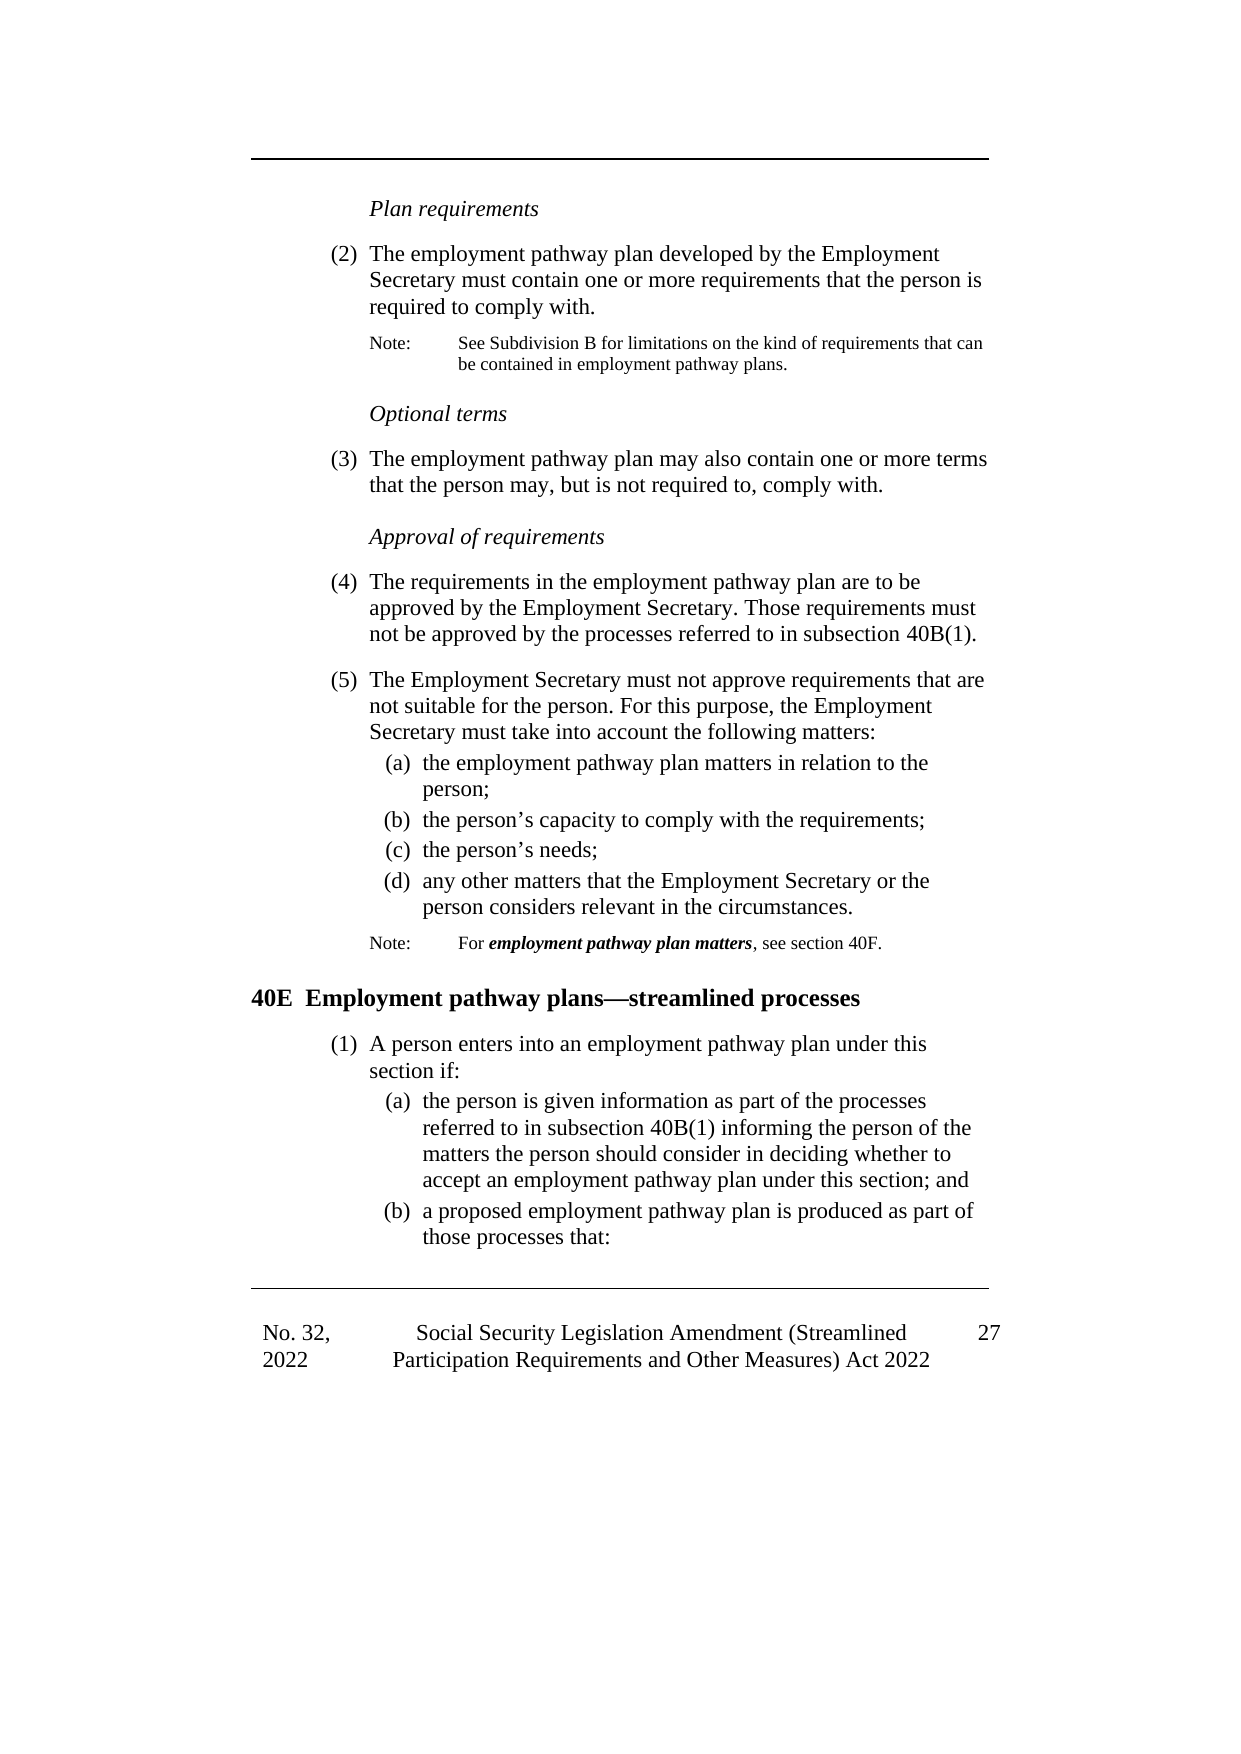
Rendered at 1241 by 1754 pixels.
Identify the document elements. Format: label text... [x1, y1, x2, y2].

text (b) the person’s capacity to comply with the requirements; [251, 806, 989, 832]
text (d) any other matters that the Employment Secretary or the person considers relevant in the circumstances. [251, 867, 989, 919]
text (b) a proposed employment pathway plan is produced as part of those processes that: [251, 1197, 989, 1249]
text (1) A person enters into an employment pathway plan under this section if: [251, 1030, 989, 1083]
text (c) the person’s needs; [251, 836, 989, 863]
text (3) The employment pathway plan may also contain one or more terms that the person may, but is not required to, comply with. [251, 445, 989, 498]
text Note: See Subdivision B for limitations on the kind of requirements that can be contained in employment pathway plans. [369, 332, 989, 375]
text Plan requirements [369, 195, 989, 221]
text (5) The Employment Secretary must not approve requirements that are not suitable for the person. For this purpose, the Employment Secretary must take into account the following matters: [251, 666, 989, 745]
text (4) The requirements in the employment pathway plan are to be approved by the Employment Secretary. Those requirements must not be approved by the processes referred to in subsection 40B(1). [251, 568, 989, 647]
text Approval of requirements [369, 523, 989, 549]
text (a) the person is given information as part of the processes referred to in subsection 40B(1) informing the person of the matters the person should consider in deciding whether to accept an employment pathway plan under this section; and [251, 1087, 989, 1193]
text Note: For employment pathway plan matters, see section 40F. [369, 932, 989, 954]
text (2) The employment pathway plan developed by the Employment Secretary must contain one or more requirements that the person is required to comply with. [251, 240, 989, 319]
text 40E Employment pathway plans—streamlined processes [251, 983, 989, 1012]
text (a) the employment pathway plan matters in relation to the person; [251, 749, 989, 802]
text Optional terms [369, 400, 989, 426]
